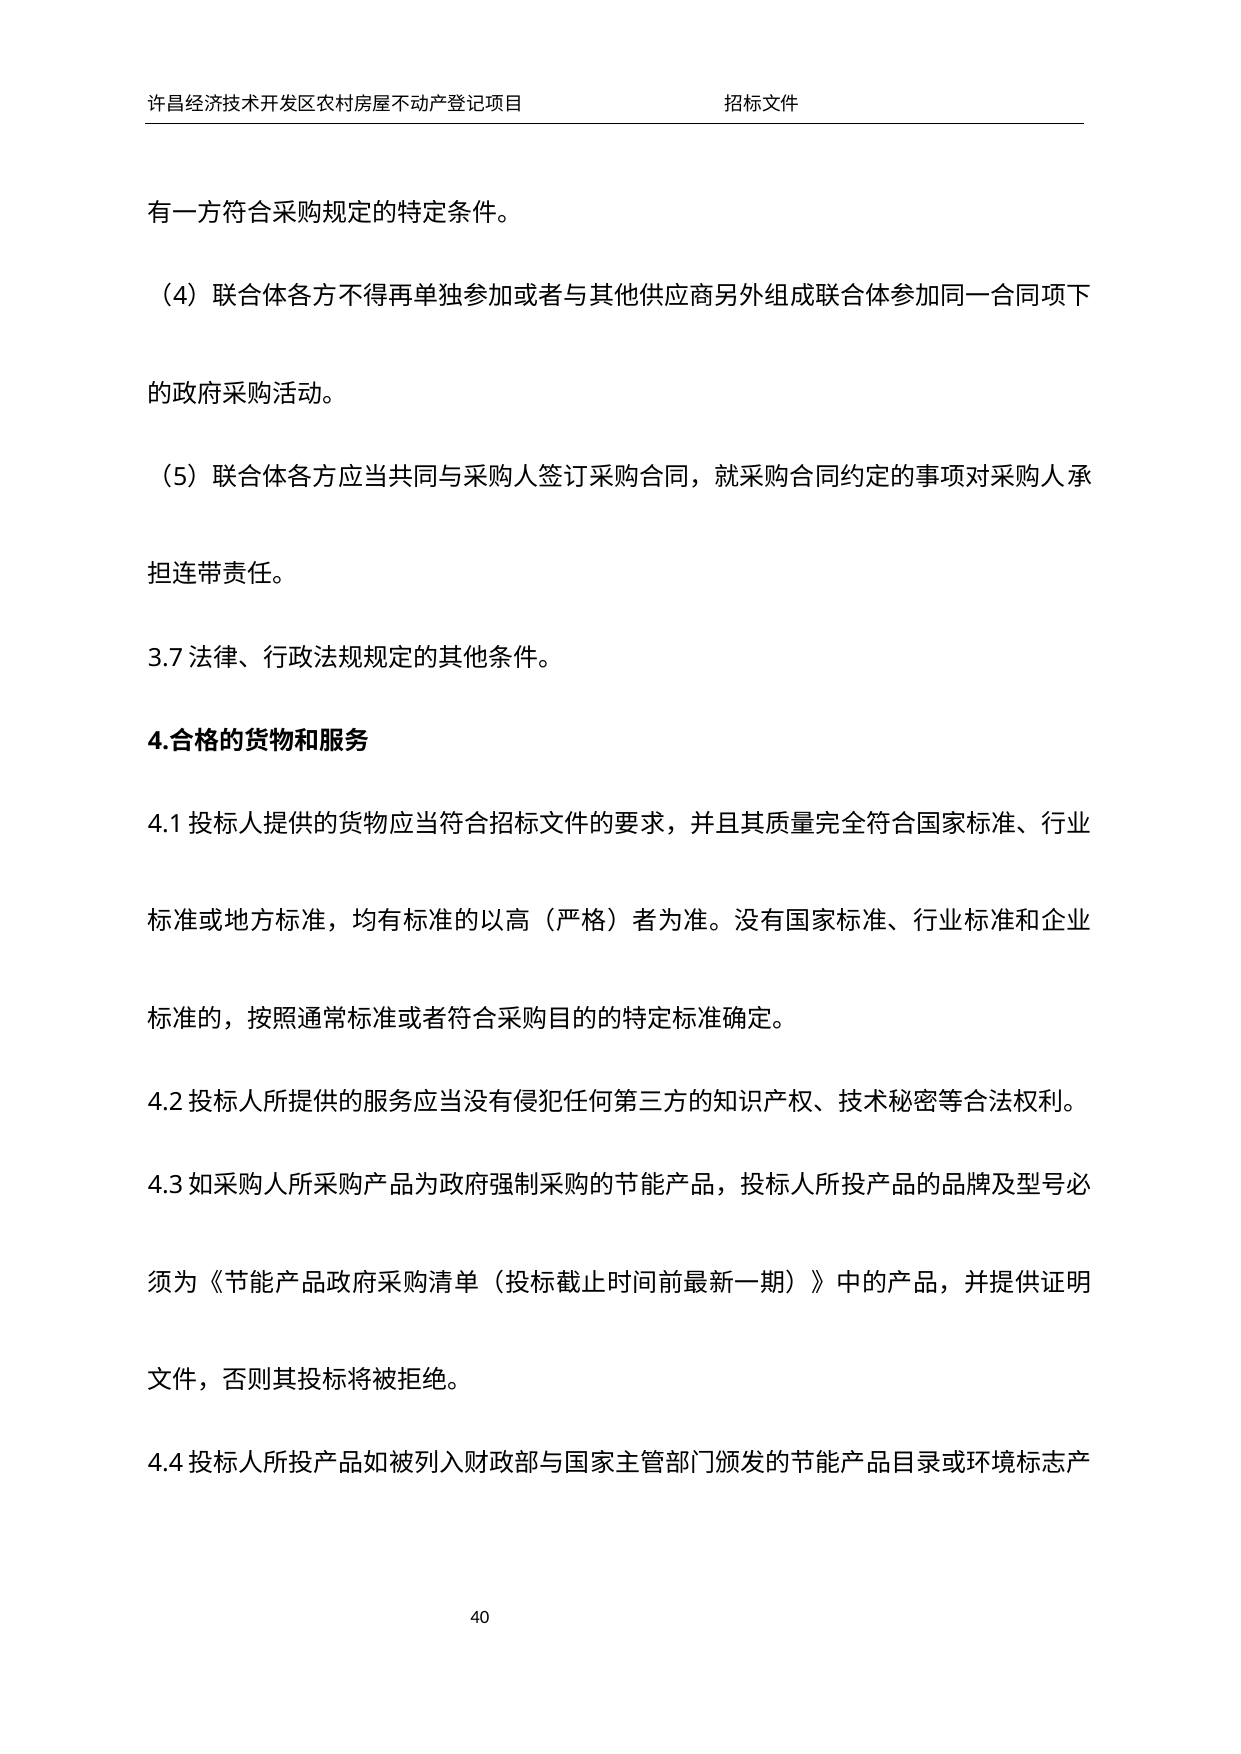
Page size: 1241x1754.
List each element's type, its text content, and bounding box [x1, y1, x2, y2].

text （5）联合体各方应当共同与采购人签订采购合同，就采购合同约定的事项对采购人承担连带责任。 [148, 442, 1092, 604]
text 4.2投标人所提供的服务应当没有侵犯任何第三方的知识产权、技术秘密等合法权利。 [148, 1067, 1092, 1132]
text （4）联合体各方不得再单独参加或者与其他供应商另外组成联合体参加同一合同项下的政府采购活动。 [148, 261, 1092, 424]
text 4.1投标人提供的货物应当符合招标文件的要求，并且其质量完全符合国家标准、行业标准或地方标准，均有标准的以高（严格）者为准。没有国家标准、行业标准和企业标准的，按照通常标准或者符合采购目的的特定标准确定。 [148, 789, 1092, 1049]
text 4.3如采购人所采购产品为政府强制采购的节能产品，投标人所投产品的品牌及型号必须为《节能产品政府采购清单（投标截止时间前最新一期）》中的产品，并提供证明文件，否则其投标将被拒绝。 [148, 1150, 1092, 1410]
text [148, 178, 1092, 243]
text 3.7法律、行政法规规定的其他条件。 [148, 623, 1092, 688]
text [148, 1428, 1092, 1493]
text 4.合格的货物和服务 [148, 706, 1092, 771]
